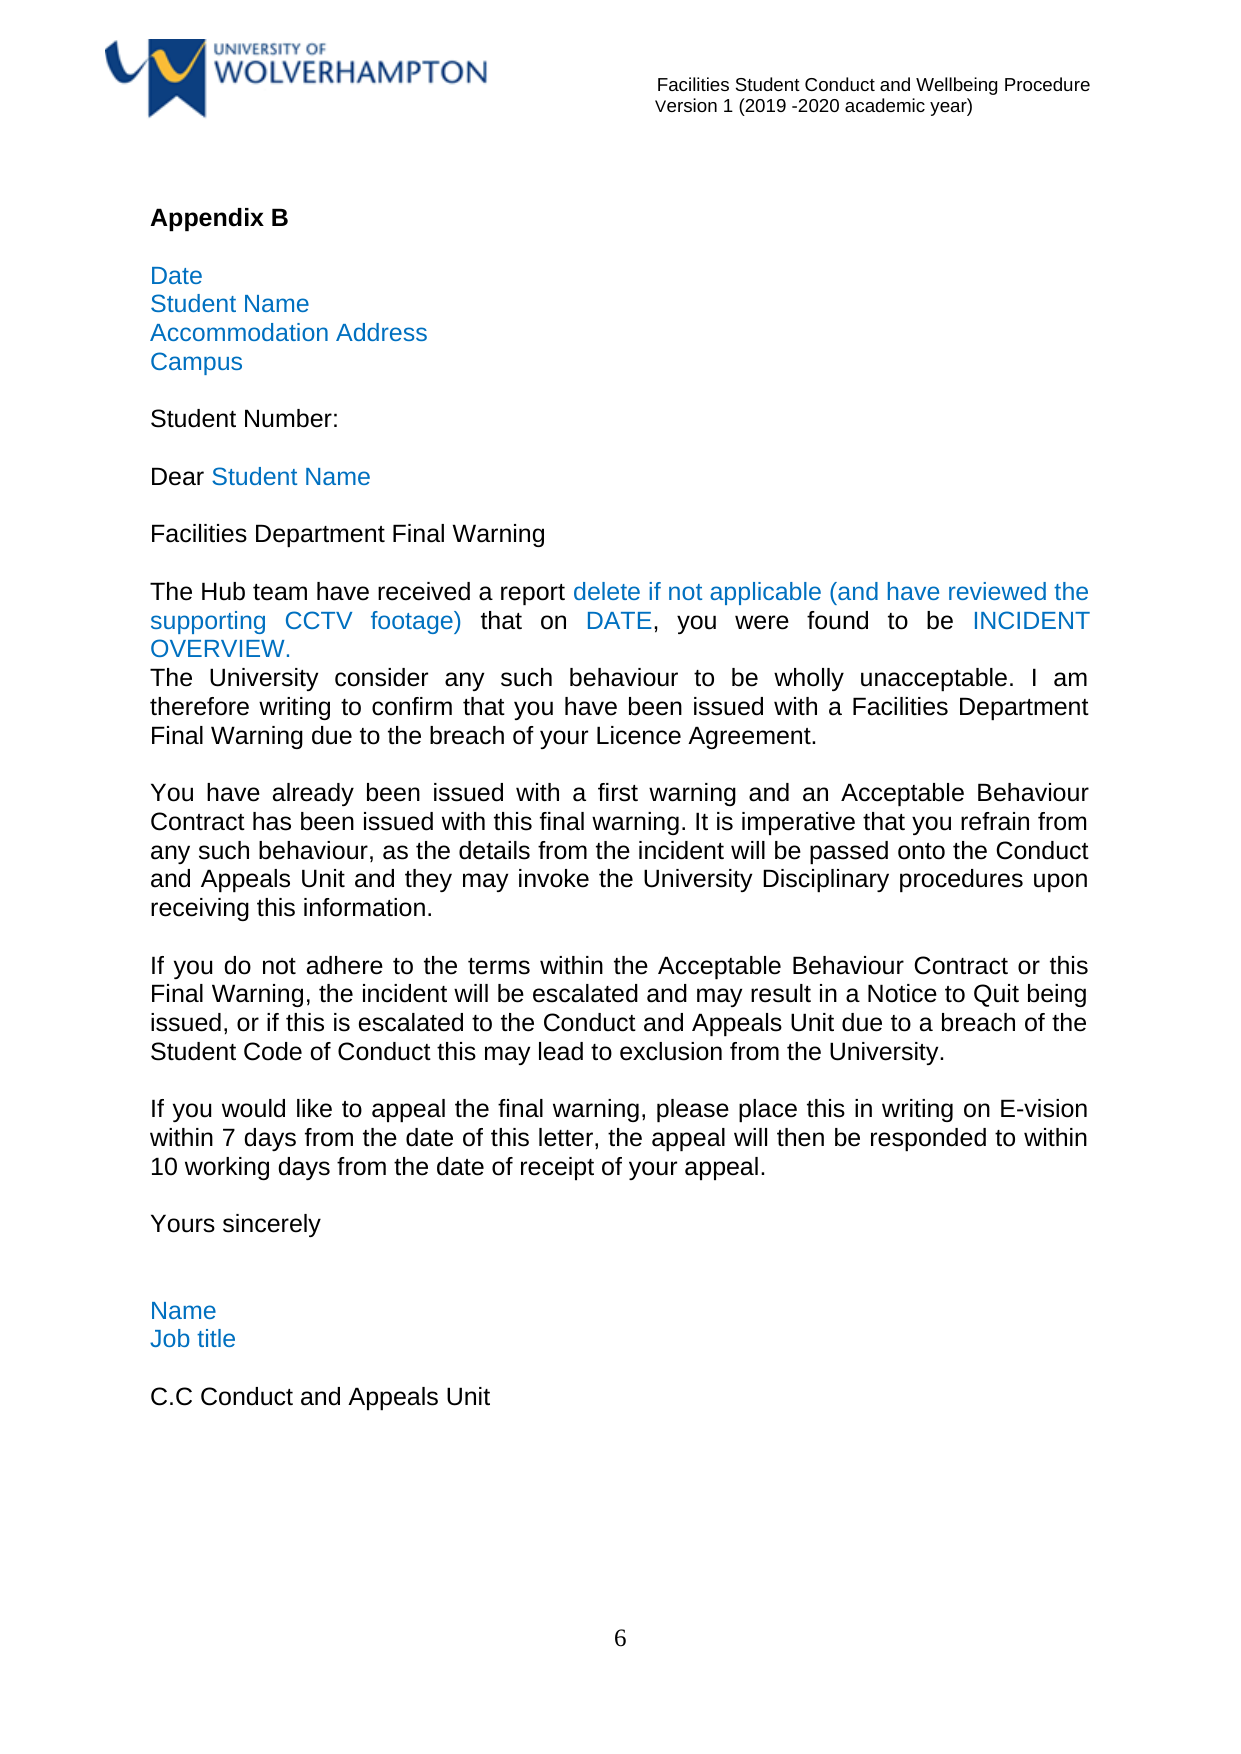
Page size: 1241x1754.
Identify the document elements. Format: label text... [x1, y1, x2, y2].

text Accommodation Address [150, 318, 1090, 347]
text The University consider any such behaviour to be wholly unacceptable. I am therefore writing to confirm that you have been issued with a Facilities Department Final Warning due to the breach of your Licence Agreement. [150, 663, 1090, 749]
text The Hub team have received a report delete if not applicable (and have reviewed the supporting CCTV footage) that on DATE, you were found to be INCIDENT OVERVIEW. [150, 577, 1090, 663]
text Facilities Department Final Warning [150, 519, 1090, 548]
text Job title [150, 1324, 1090, 1353]
text If you would like to appeal the final warning, please place this in writing on E-vision within 7 days from the date of this letter, the appeal will then be responded to within 10 working days from the date of receipt of your appeal. [150, 1094, 1090, 1181]
picture [105, 39, 507, 127]
text Student Number: [150, 404, 1090, 433]
text Date [150, 261, 1090, 289]
text C.C Conduct and Appeals Unit [150, 1382, 1090, 1411]
text Student Name [150, 289, 1090, 318]
text If you do not adhere to the terms within the Acceptable Behaviour Contract or this Final Warning, the incident will be escalated and may result in a Notice to Quit being issued, or if this is escalated to the Conduct and Appeals Unit due to a breach of the Student Code of Conduct this may lead to exclusion from the University. [150, 951, 1090, 1066]
text Appendix B [150, 203, 1090, 232]
text Yours sincerely [150, 1209, 1090, 1238]
text You have already been issued with a first warning and an Acceptable Behaviour Contract has been issued with this final warning. It is imperative that you refrain from any such behaviour, as the details from the incident will be passed onto the Conduct and Appeals Unit and they may invoke the University Disciplinary procedures upon receiving this information. [150, 778, 1090, 922]
text Campus [150, 347, 1090, 376]
text Name [150, 1296, 1090, 1324]
text Dear Student Name [150, 462, 1090, 491]
